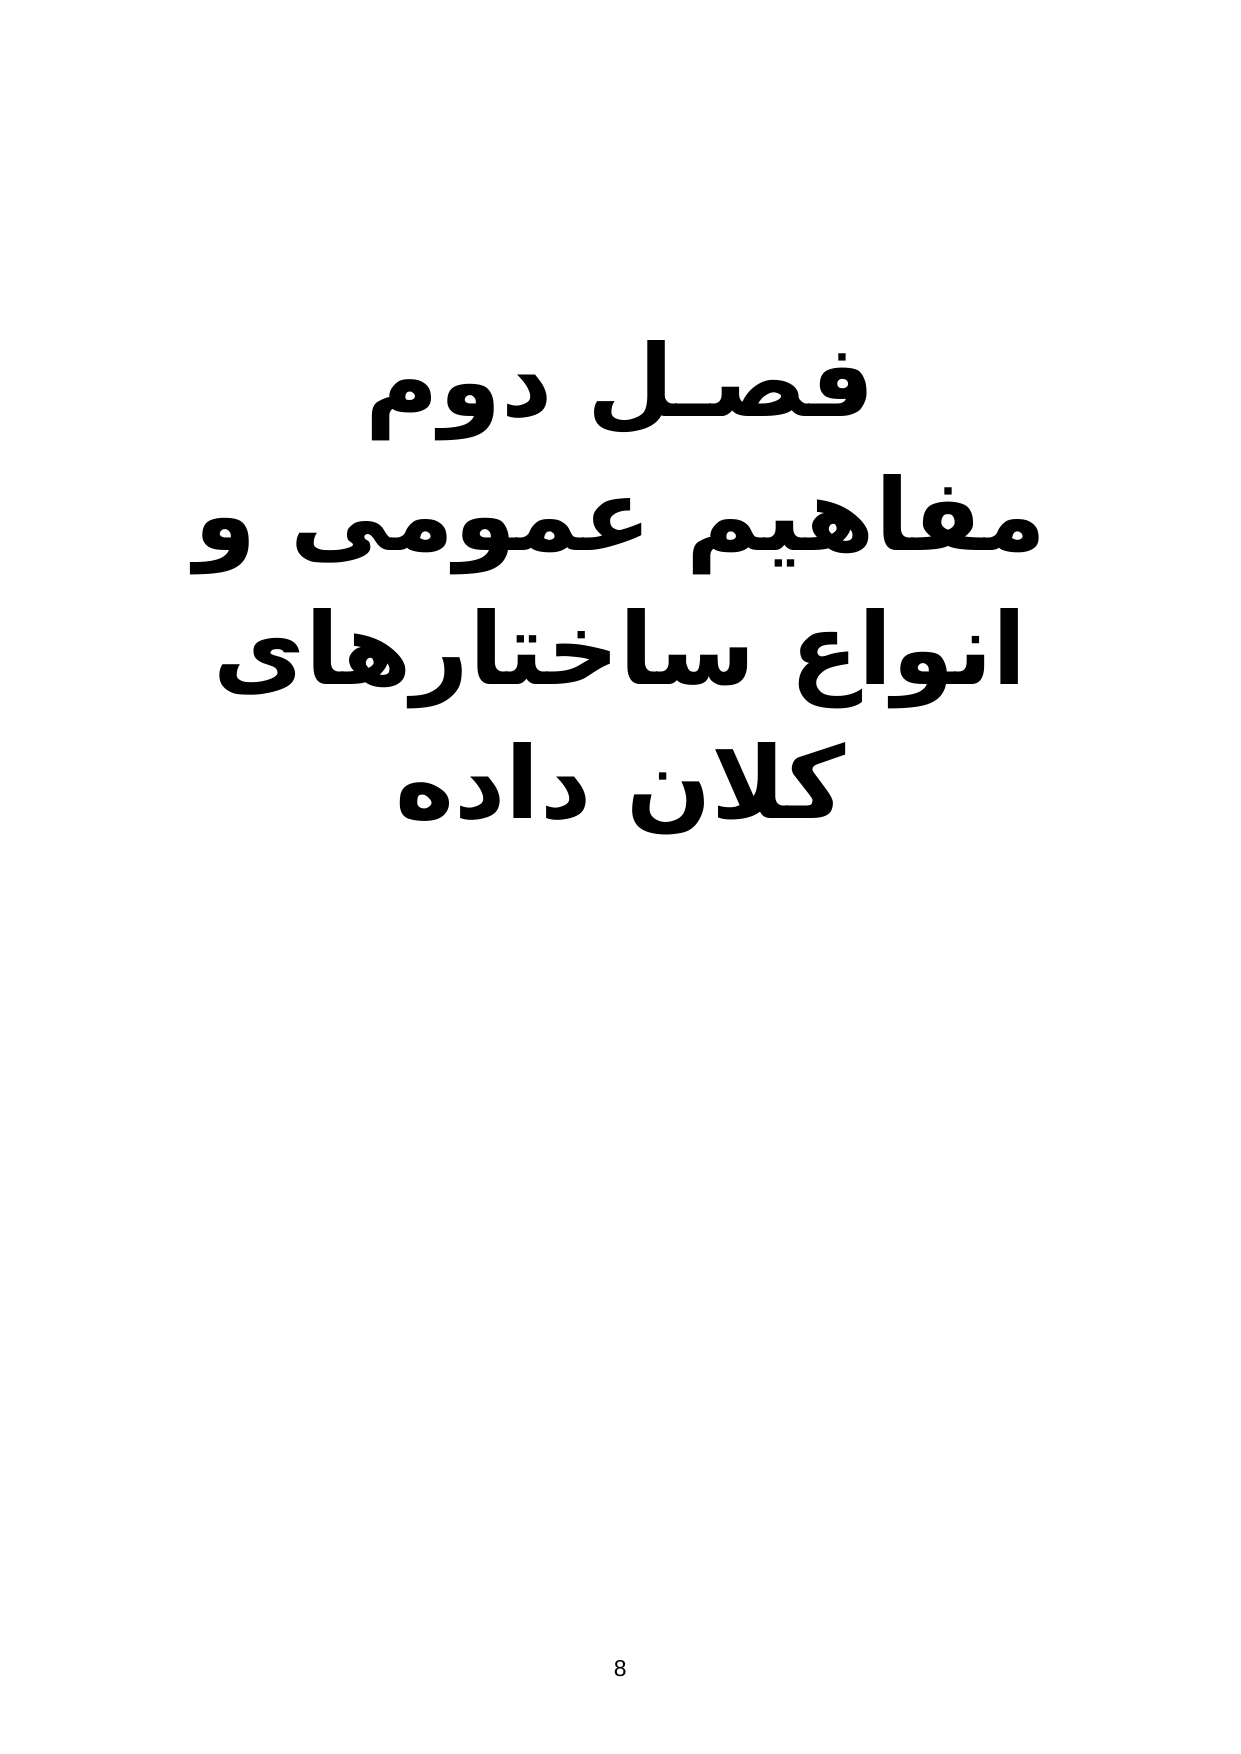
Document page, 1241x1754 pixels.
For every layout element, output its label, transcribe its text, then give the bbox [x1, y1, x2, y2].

subtitle فصـل دوم [150, 324, 1090, 440]
subtitle مفاهیم عمومی و انواع ساختارهای کلان داده [150, 457, 1090, 842]
